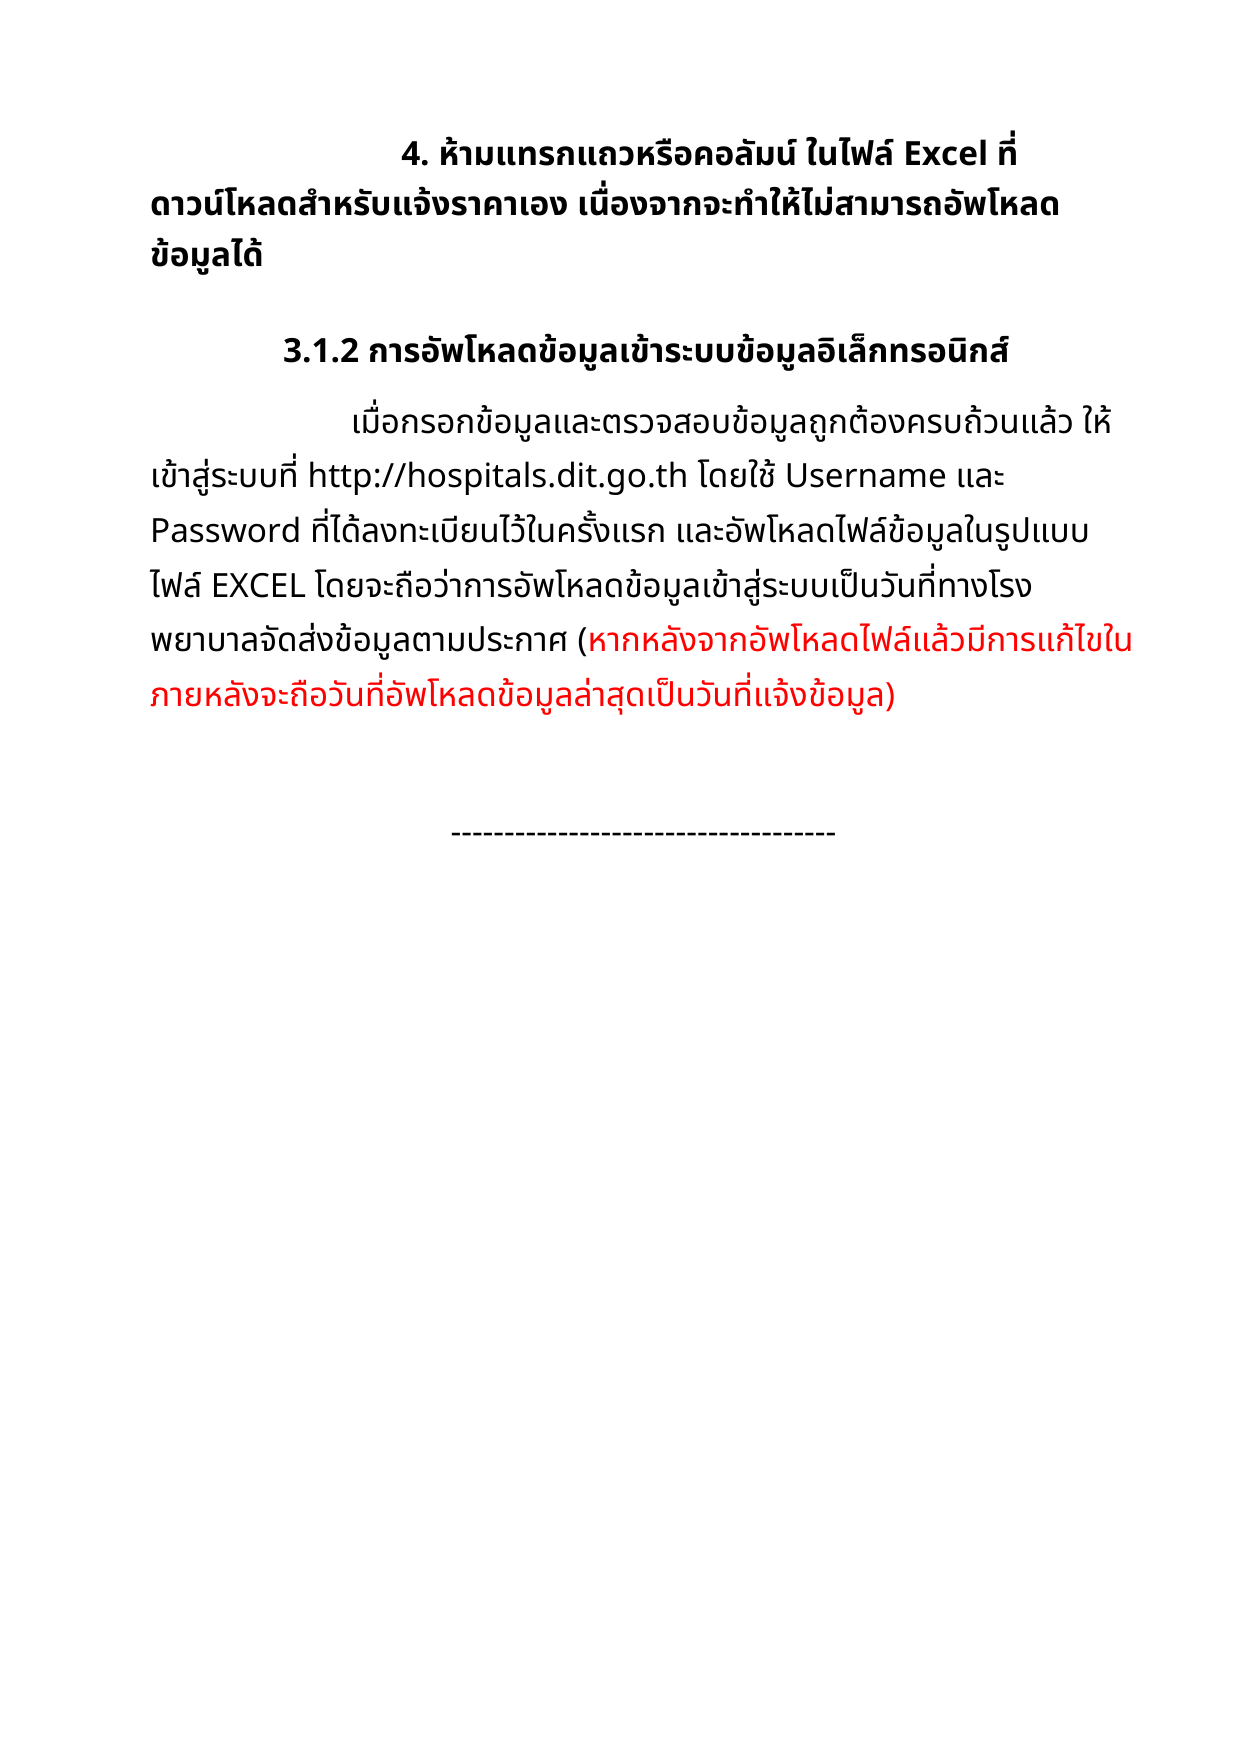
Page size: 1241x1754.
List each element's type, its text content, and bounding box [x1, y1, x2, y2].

text 3.1.2 การอัพโหลดข้อมูลเข้าระบบข้อมูลอิเล็กทรอนิกส์ [150, 327, 1137, 377]
text 4. ห้ามแทรกแถวหรือคอลัมน์ ในไฟล์ Excel ที่ดาวน์โหลดสำหรับแจ้งราคาเอง เนื่องจากจะทำให้ไม่สามารถอัพโหลดข้อมูลได้ [150, 130, 1137, 281]
text ------------------------------------ [150, 807, 1137, 853]
text เมื่อกรอกข้อมูลและตรวจสอบข้อมูลถูกต้องครบถ้วนแล้ว ให้เข้าสู่ระบบที่ http://hospitals.dit.go.th โดยใช้ Username และ Password ที่ได้ลงทะเบียนไว้ในครั้งแรก และอัพโหลดไฟล์ข้อมูลในรูปแบบ ไฟล์ EXCEL โดยจะถือว่าการอัพโหลดข้อมูลเข้าสู่ระบบเป็นวันที่ทางโรงพยาบาลจัดส่งข้อมูลตามประกาศ (หากหลังจากอัพโหลดไฟล์แล้วมีการแก้ไขในภายหลังจะถือวันที่อัพโหลดข้อมูลล่าสุดเป็นวันที่แจ้งข้อมูล) [150, 398, 1137, 721]
